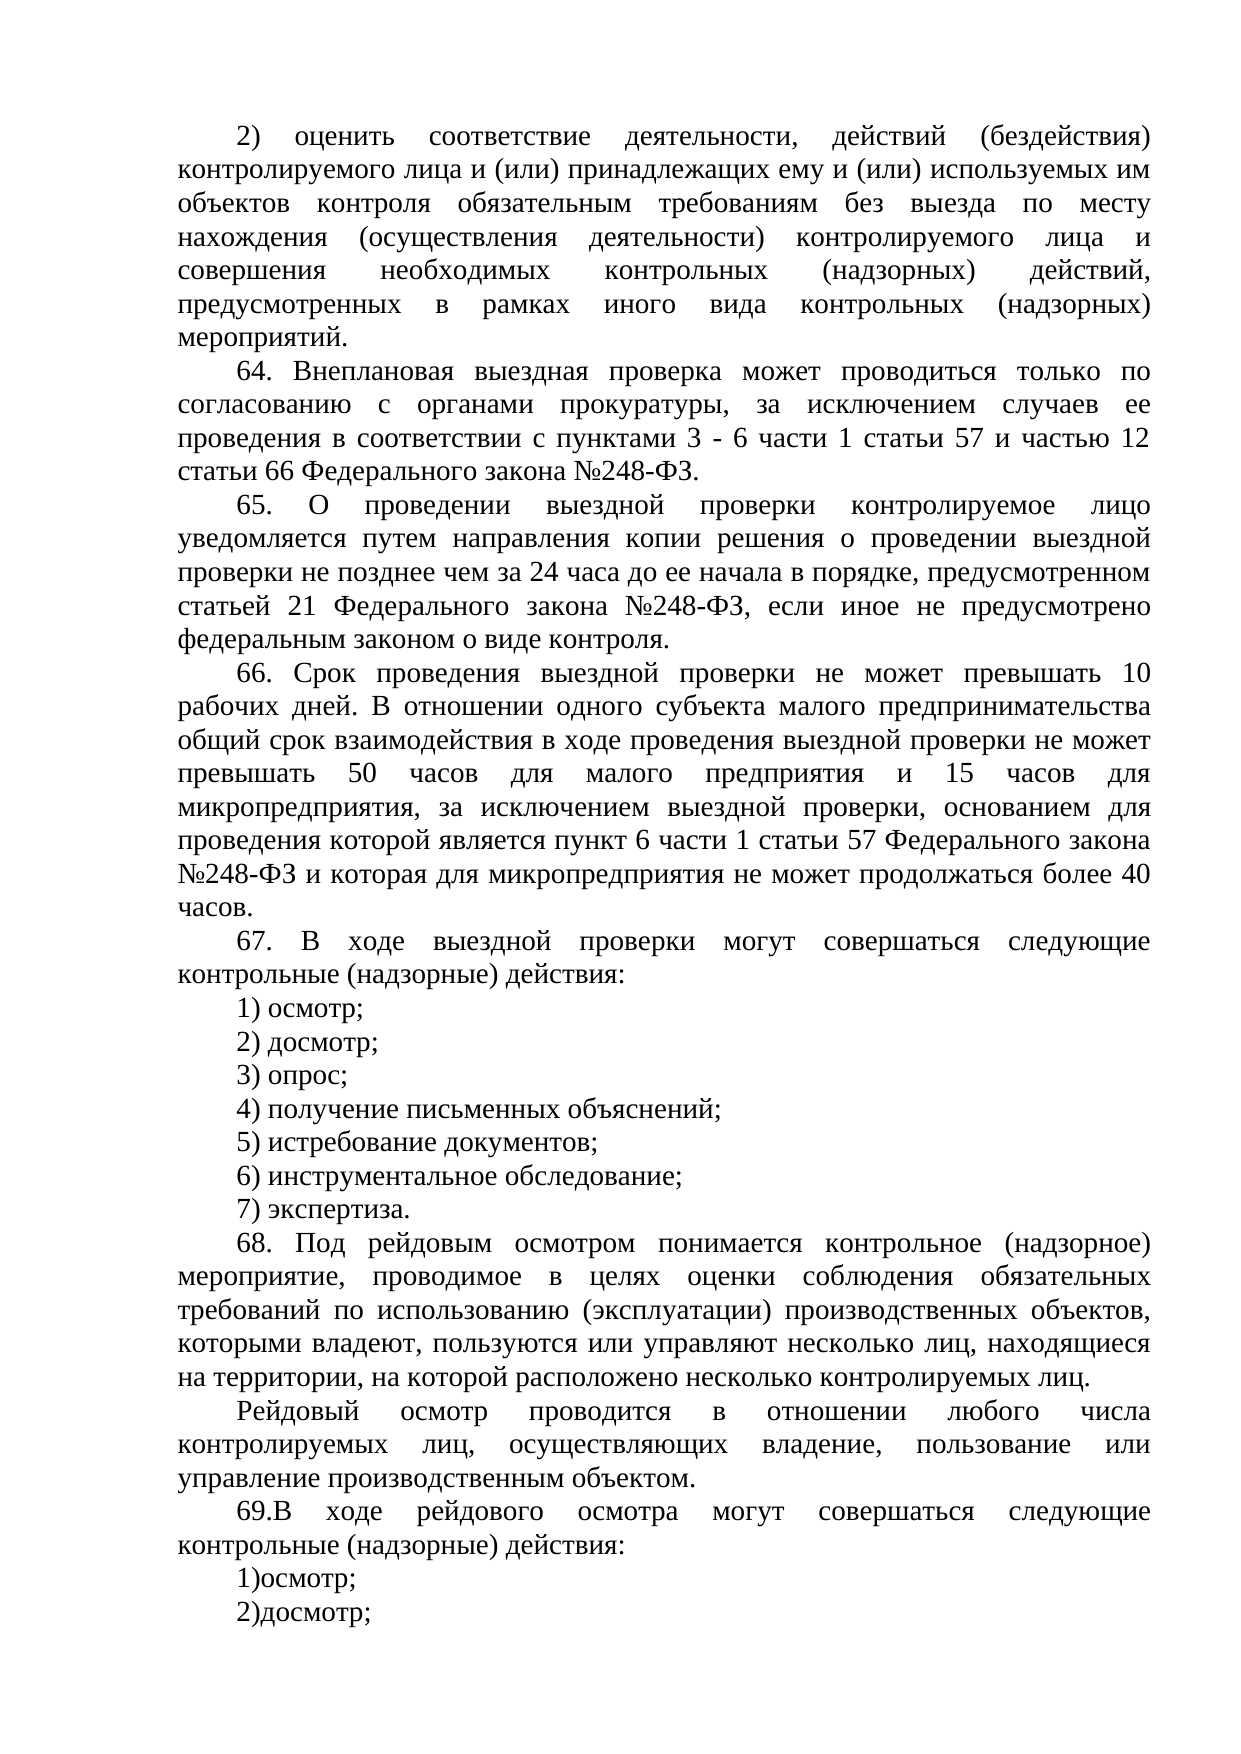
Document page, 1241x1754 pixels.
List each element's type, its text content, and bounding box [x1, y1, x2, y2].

text 2)досмотр; [177, 1594, 1152, 1627]
text 65. О проведении выездной проверки контролируемое лицо уведомляется путем направления копии решения о проведении выездной проверки не позднее чем за 24 часа до ее начала в порядке, предусмотренном статьей 21 Федерального закона №248-ФЗ, если иное не предусмотрено федеральным законом о виде контроля. [177, 487, 1152, 655]
text 2) оценить соответствие деятельности, действий (бездействия) контролируемого лица и (или) принадлежащих ему и (или) используемых им объектов контроля обязательным требованиям без выезда по месту нахождения (осуществления деятельности) контролируемого лица и совершения необходимых контрольных (надзорных) действий, предусмотренных в рамках иного вида контрольных (надзорных) мероприятий. [177, 118, 1152, 353]
text 1)осмотр; [177, 1560, 1152, 1594]
text 2) досмотр; [177, 1024, 1152, 1057]
text 66. Срок проведения выездной проверки не может превышать 10 рабочих дней. В отношении одного субъекта малого предпринимательства общий срок взаимодействия в ходе проведения выездной проверки не может превышать 50 часов для малого предприятия и 15 часов для микропредприятия, за исключением выездной проверки, основанием для проведения которой является пункт 6 части 1 статьи 57 Федерального закона №248-ФЗ и которая для микропредприятия не может продолжаться более 40 часов. [177, 655, 1152, 923]
text 3) опрос; [177, 1057, 1152, 1091]
text 1) осмотр; [177, 990, 1152, 1024]
text 69.В ходе рейдового осмотра могут совершаться следующие контрольные (надзорные) действия: [177, 1493, 1152, 1560]
text Рейдовый осмотр проводится в отношении любого числа контролируемых лиц, осуществляющих владение, пользование или управление производственным объектом. [177, 1393, 1152, 1493]
text 4) получение письменных объяснений; [177, 1091, 1152, 1124]
text 6) инструментальное обследование; [177, 1158, 1152, 1191]
text 64. Внеплановая выездная проверка может проводиться только по согласованию с органами прокуратуры, за исключением случаев ее проведения в соответствии с пунктами 3 - 6 части 1 статьи 57 и частью 12 статьи 66 Федерального закона №248-ФЗ. [177, 353, 1152, 487]
text 7) экспертиза. [177, 1191, 1152, 1225]
text 68. Под рейдовым осмотром понимается контрольное (надзорное) мероприятие, проводимое в целях оценки соблюдения обязательных требований по использованию (эксплуатации) производственных объектов, которыми владеют, пользуются или управляют несколько лиц, находящиеся на территории, на которой расположено несколько контролируемых лиц. [177, 1225, 1152, 1393]
text 5) истребование документов; [177, 1124, 1152, 1158]
text 67. В ходе выездной проверки могут совершаться следующие контрольные (надзорные) действия: [177, 923, 1152, 990]
